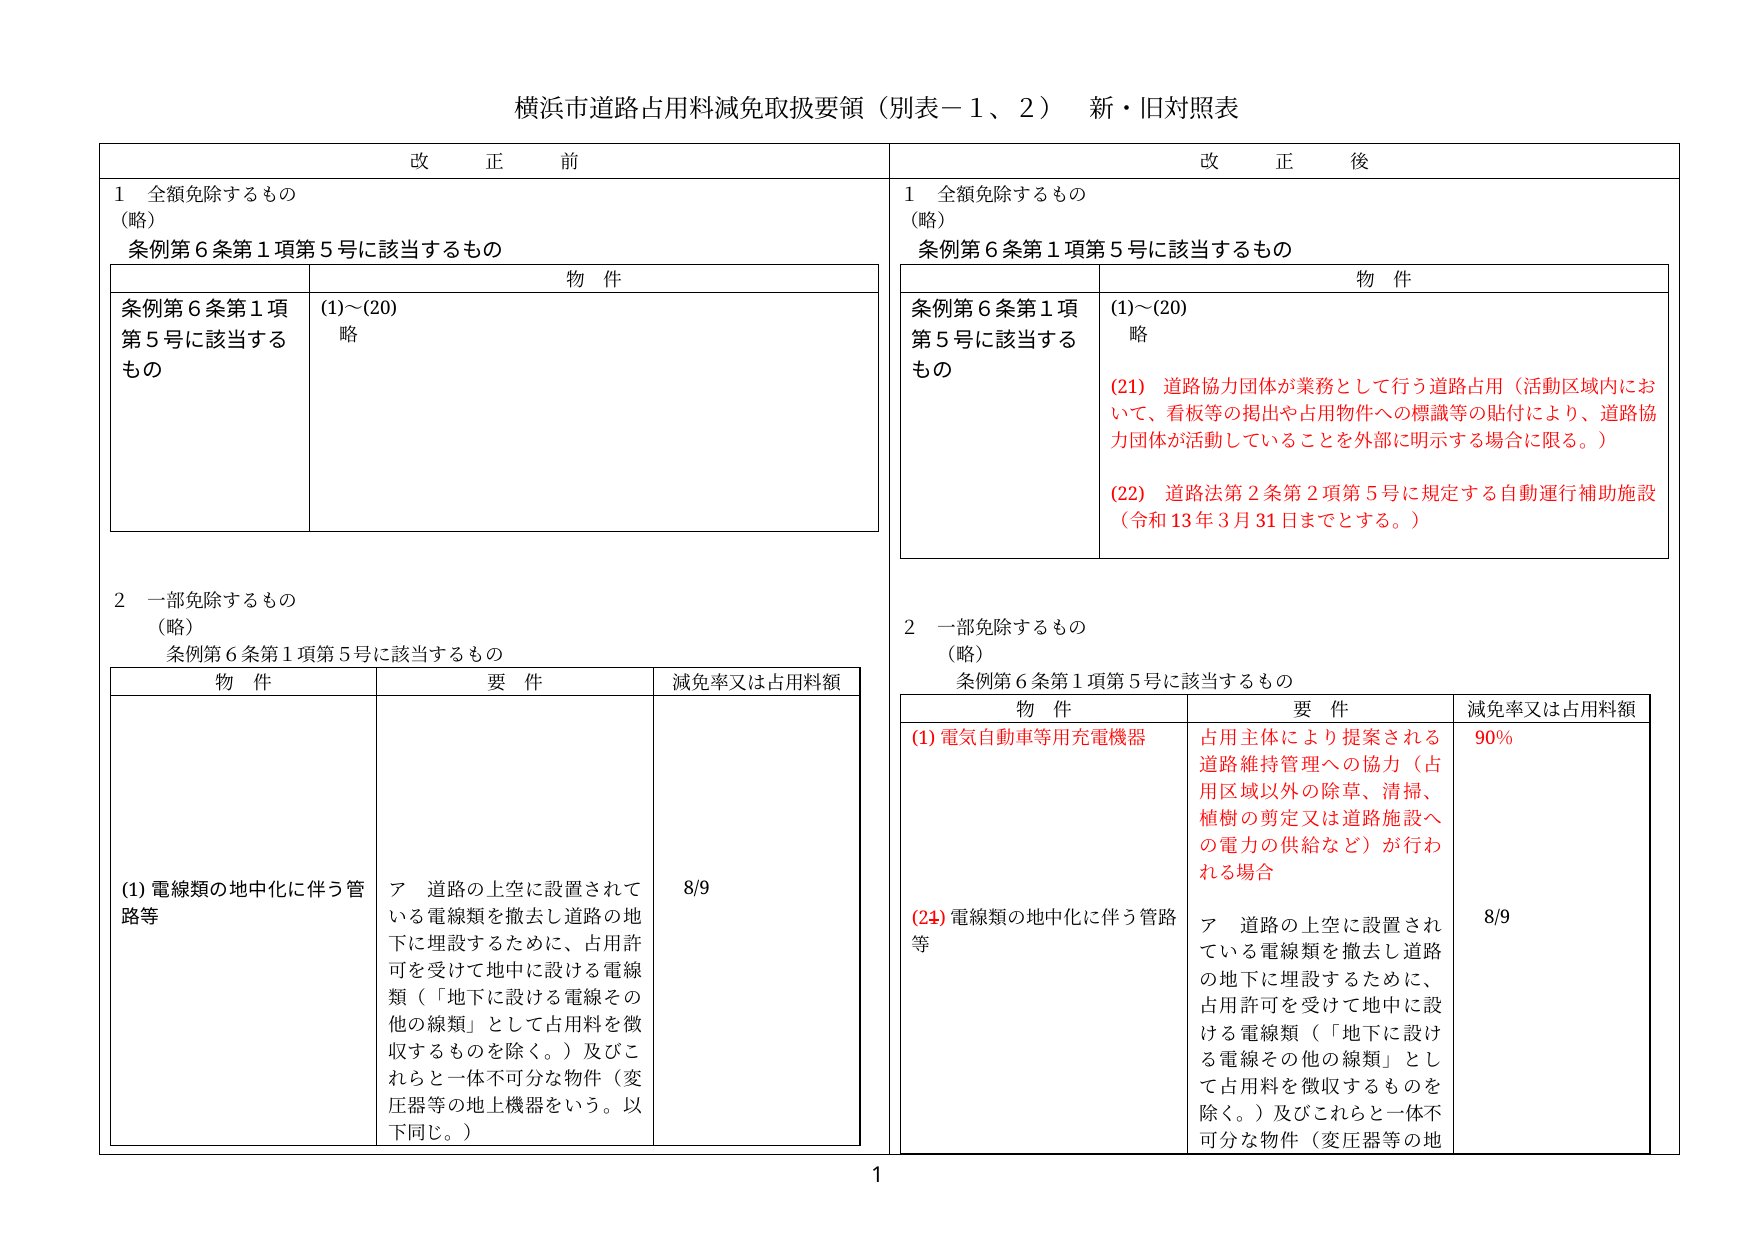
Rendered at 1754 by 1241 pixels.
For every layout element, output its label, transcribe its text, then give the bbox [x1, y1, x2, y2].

text 横浜市道路占用料減免取扱要領（別表－１、２） 新・旧対照表 [89, 89, 1665, 124]
table_cell １ 全額免除するもの （略） 条例第６条第１項第５号に該当するもの ２ 一部免除するもの （略） 条例第６条第１項第５号に該当するもの [100, 179, 889, 1154]
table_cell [890, 179, 1679, 1154]
table_header 改 正 後 [890, 144, 1679, 178]
table_header 改 正 前 [100, 144, 889, 178]
